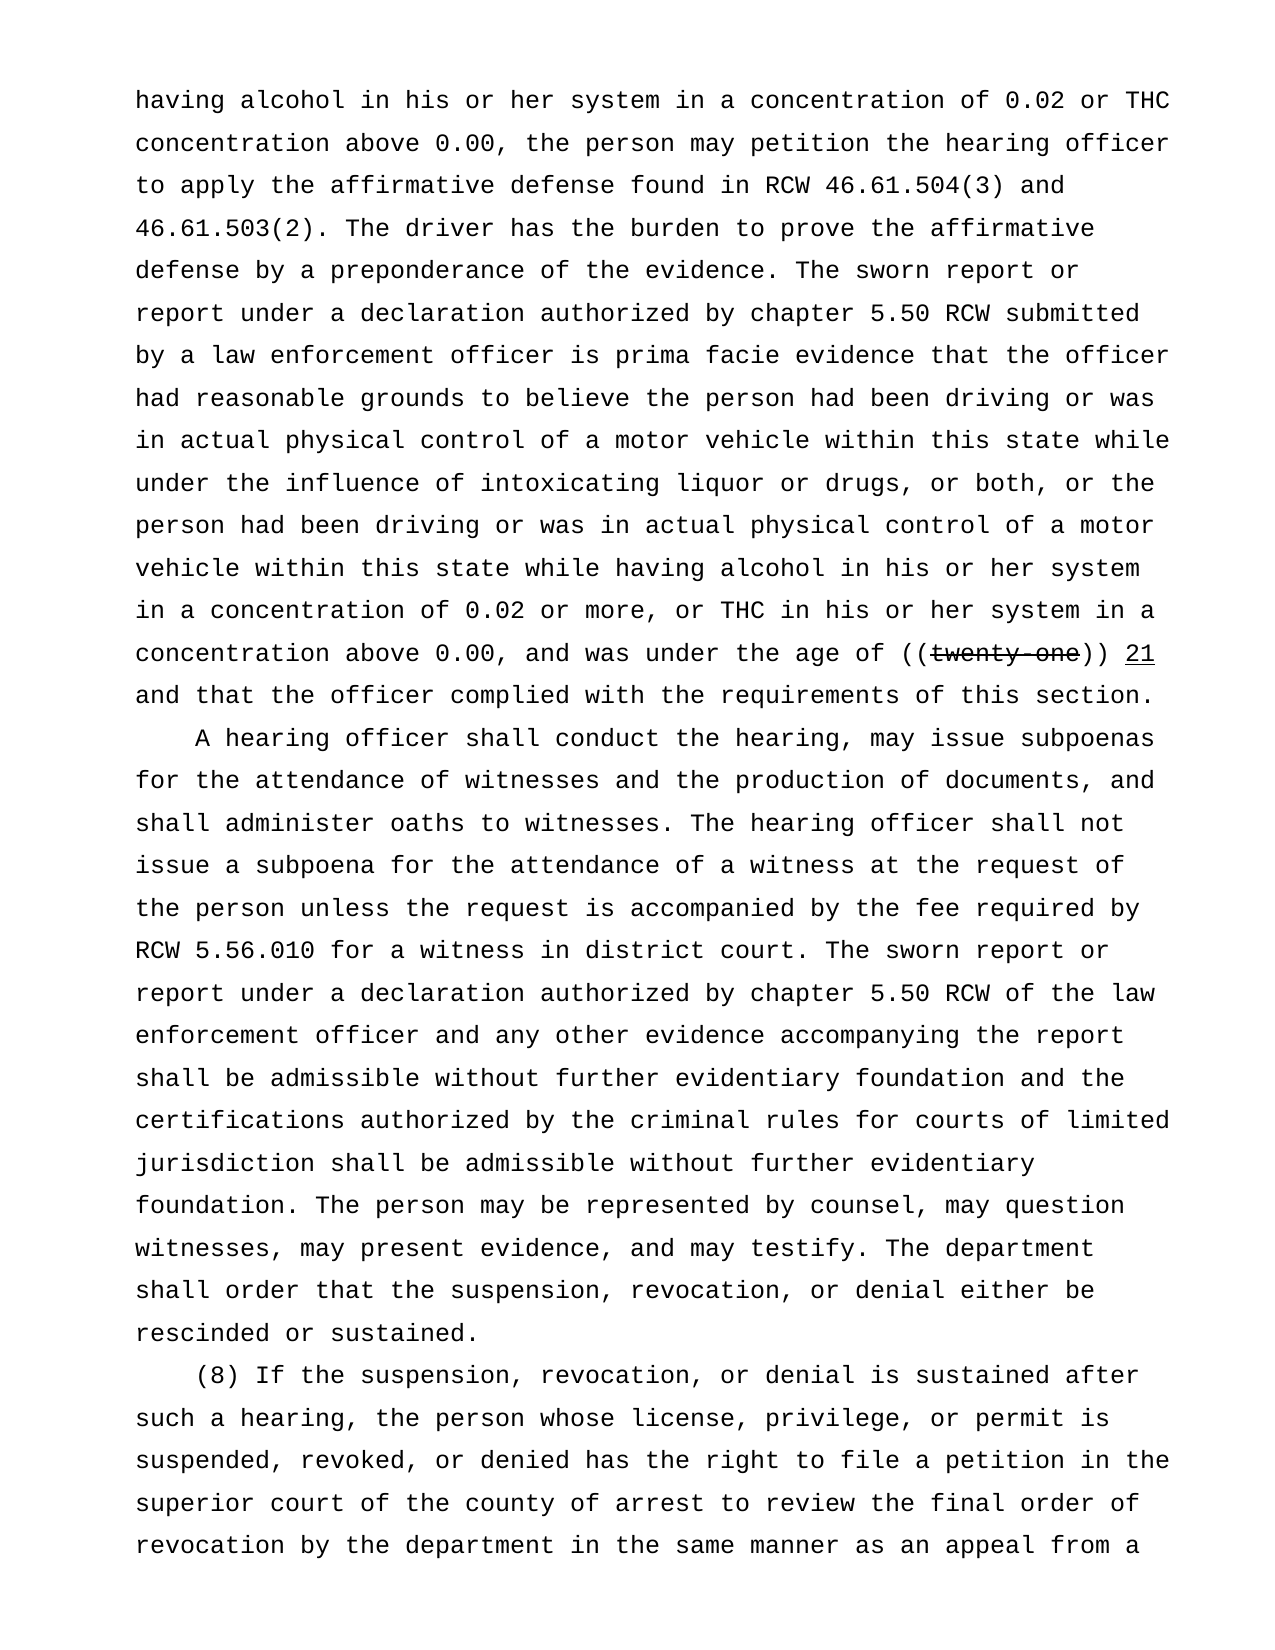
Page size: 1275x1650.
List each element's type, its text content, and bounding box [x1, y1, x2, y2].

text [135, 1350, 1170, 1562]
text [135, 75, 1170, 712]
text A hearing officer shall conduct the hearing, may issue subpoenas for the attendance of witnesses and the production of documents, and shall administer oaths to witnesses. The hearing officer shall not issue a subpoena for the attendance of a witness at the request of the person unless the request is accompanied by the fee required by RCW 5.56.010 for a witness in district court. The sworn report or report under a declaration authorized by chapter 5.50 RCW of the law enforcement officer and any other evidence accompanying the report shall be admissible without further evidentiary foundation and the certifications authorized by the criminal rules for courts of limited jurisdiction shall be admissible without further evidentiary foundation. The person may be represented by counsel, may question witnesses, may present evidence, and may testify. The department shall order that the suspension, revocation, or denial either be rescinded or sustained. [135, 712, 1170, 1350]
